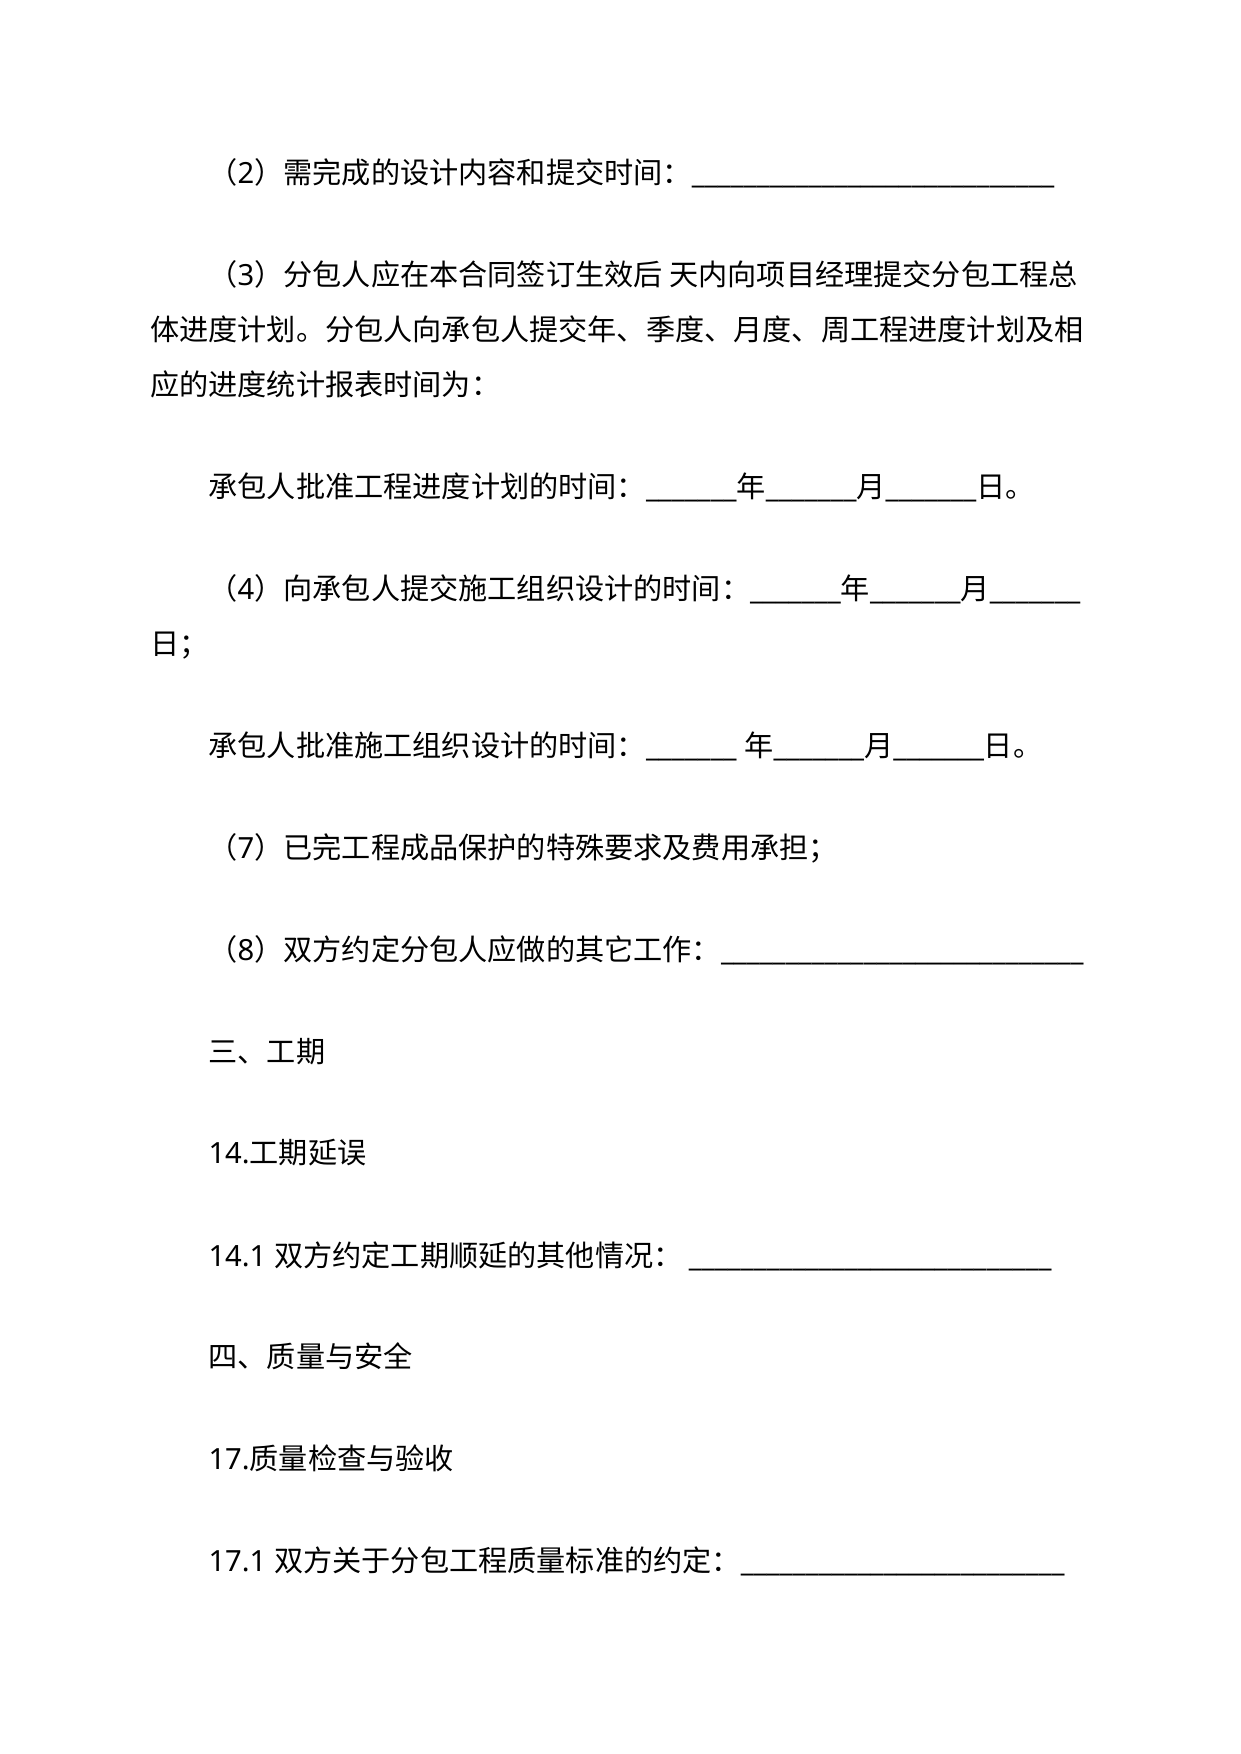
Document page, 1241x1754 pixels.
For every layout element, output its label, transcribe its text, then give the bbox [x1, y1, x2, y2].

text 14.1 双方约定工期顺延的其他情况： ____________________________ [150, 1232, 1090, 1274]
text （7）已完工程成品保护的特殊要求及费用承担； [150, 824, 1090, 867]
text 17.1 双方关于分包工程质量标准的约定：_________________________ [150, 1538, 1090, 1580]
text 三、工期 [150, 1028, 1090, 1071]
text 14.工期延误 [150, 1130, 1090, 1172]
text 17.质量检查与验收 [150, 1436, 1090, 1478]
text （8）双方约定分包人应做的其它工作：____________________________ [150, 926, 1090, 969]
text （4）向承包人提交施工组织设计的时间：_______年_______月_______日； [150, 566, 1090, 663]
text （2）需完成的设计内容和提交时间：____________________________ [150, 150, 1090, 192]
text 四、质量与安全 [150, 1334, 1090, 1376]
text 承包人批准工程进度计划的时间：_______年_______月_______日。 [150, 464, 1090, 506]
text （3）分包人应在本合同签订生效后 天内向项目经理提交分包工程总体进度计划。分包人向承包人提交年、季度、月度、周工程进度计划及相应的进度统计报表时间为： [150, 252, 1090, 404]
text 承包人批准施工组织设计的时间：_______ 年_______月_______日。 [150, 722, 1090, 765]
